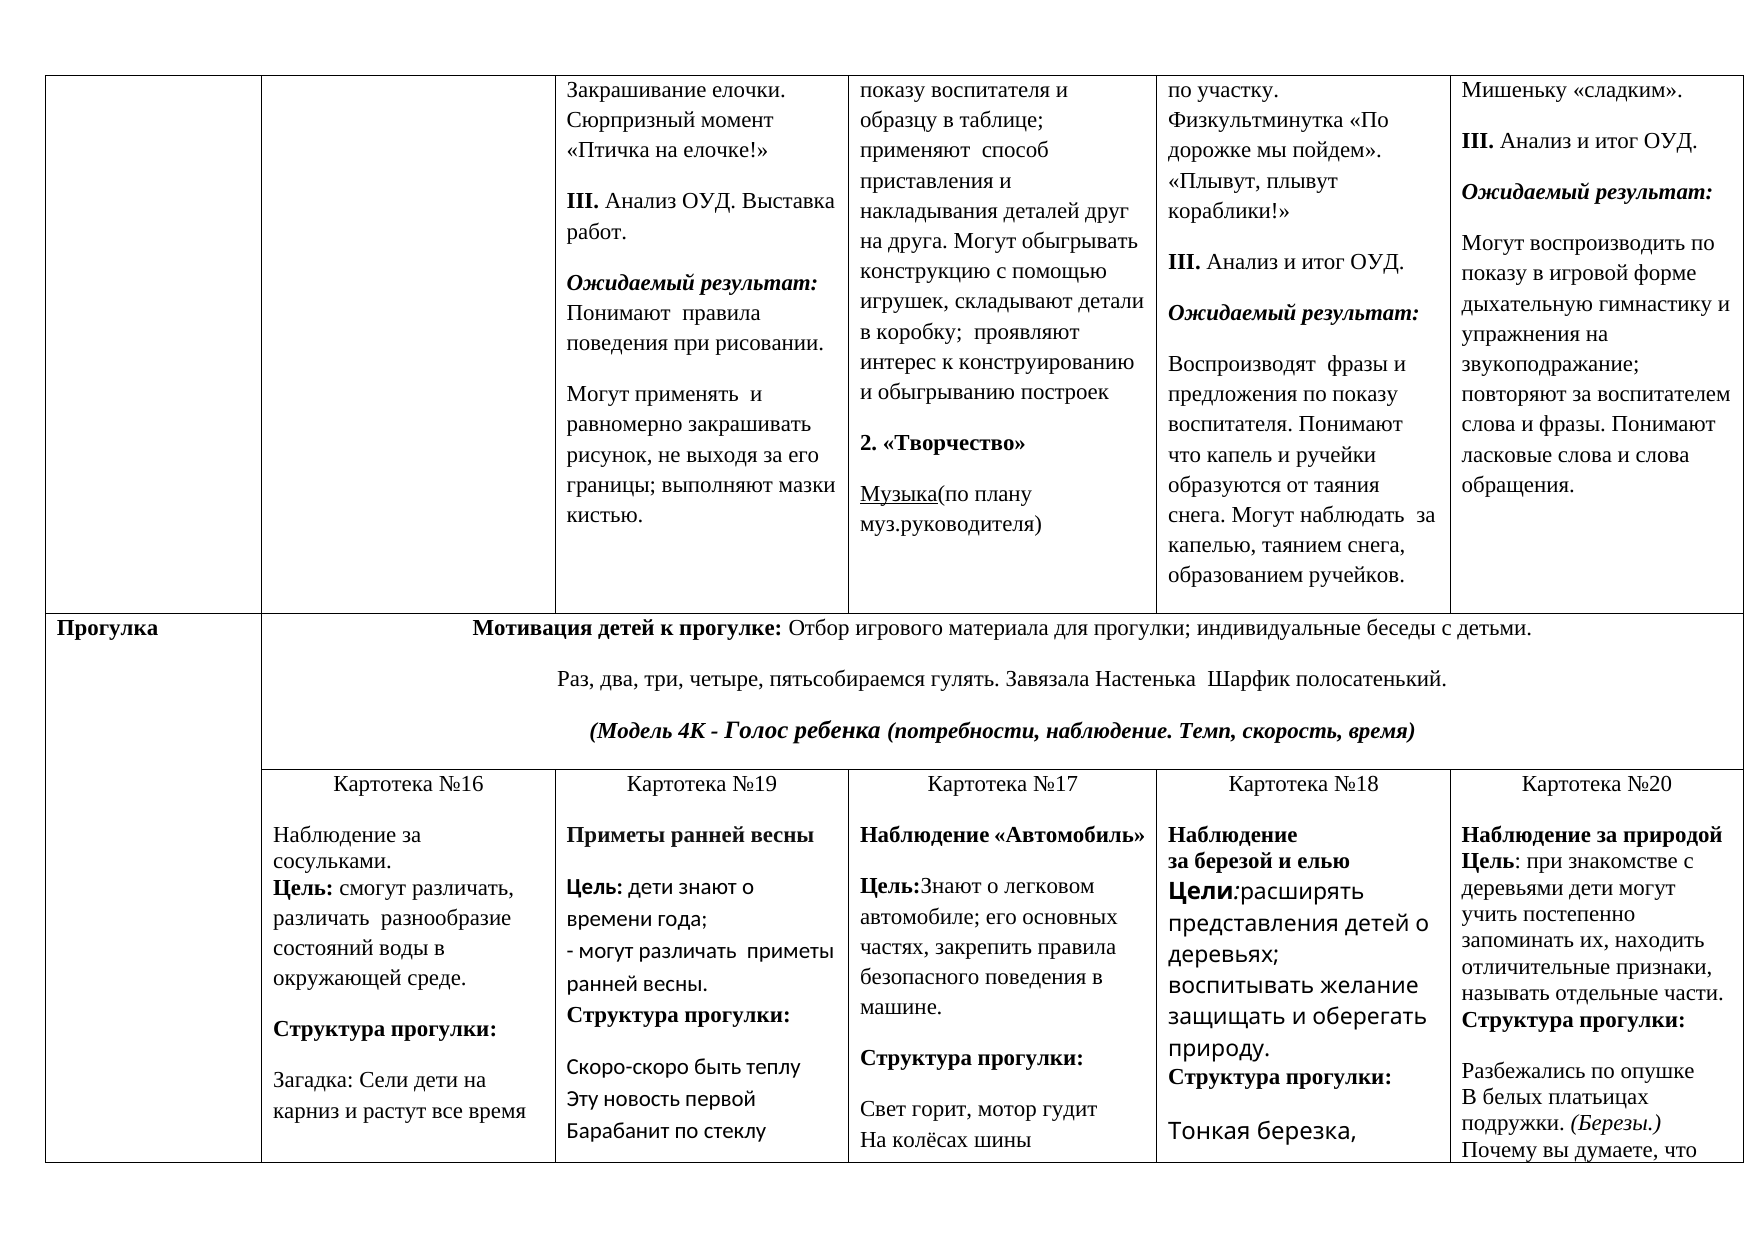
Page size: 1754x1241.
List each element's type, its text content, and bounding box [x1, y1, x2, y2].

table_cell Прогулка [46, 614, 261, 1162]
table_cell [1451, 770, 1743, 1162]
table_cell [1157, 770, 1450, 1162]
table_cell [556, 76, 848, 612]
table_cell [46, 76, 261, 612]
table_cell Мотивация детей к прогулке: Отбор игрового материала для прогулки; индивидуальные беседы с детьми. Раз, два, три, четыре, пятьсобираемся гулять. Завязала Настенька Шарфик полосатенький. (Модель 4К - Голос ребенка (потребности, наблюдение. Темп, скорость, время) [262, 614, 1743, 769]
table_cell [849, 76, 1156, 612]
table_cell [262, 76, 555, 612]
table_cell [849, 770, 1156, 1162]
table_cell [1157, 76, 1450, 612]
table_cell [1451, 76, 1743, 612]
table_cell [556, 770, 848, 1162]
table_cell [262, 770, 555, 1162]
